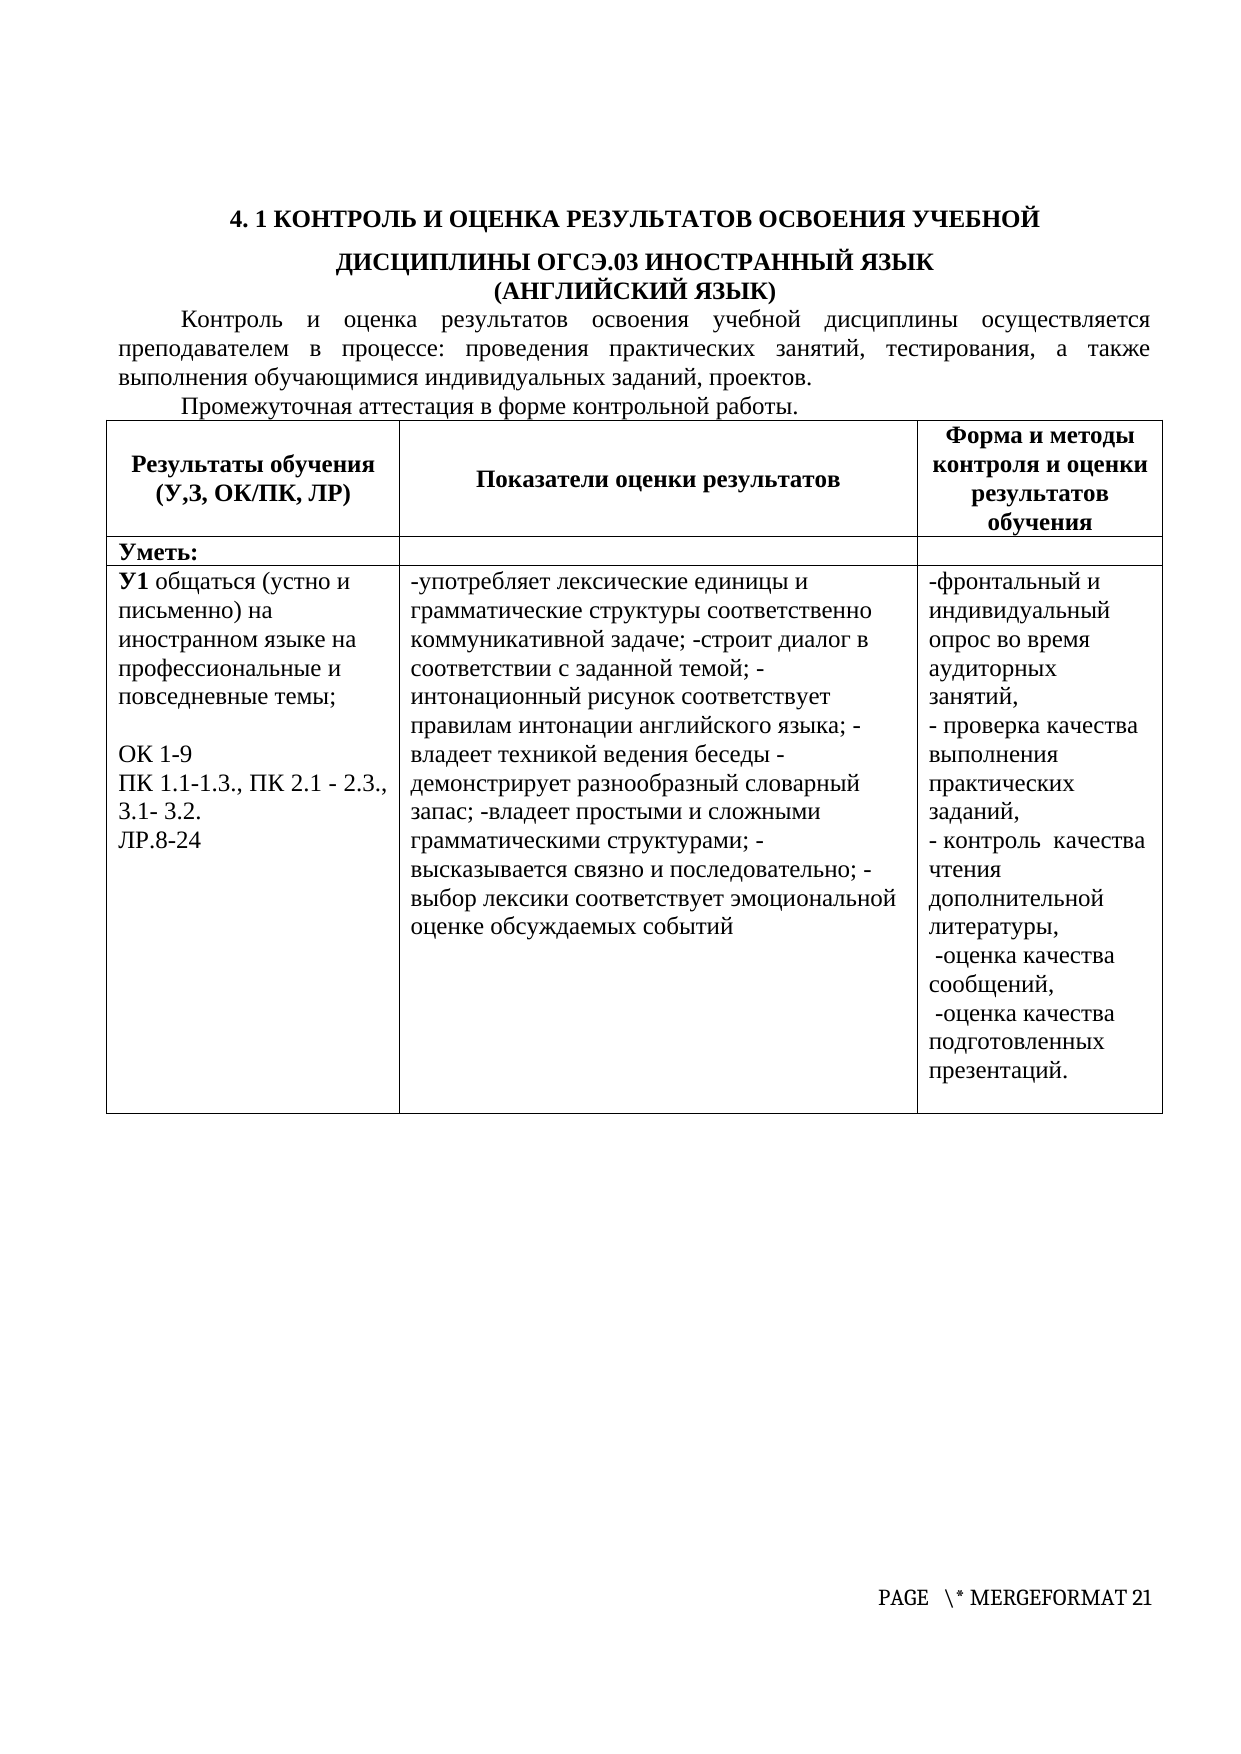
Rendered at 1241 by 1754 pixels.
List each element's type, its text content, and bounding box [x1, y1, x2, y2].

text Контроль и оценка результатов освоения учебной дисциплины осуществляется преподавателем в процессе: проведения практических занятий, тестирования, а также выполнения обучающимися индивидуальных заданий, проектов. [118, 304, 1152, 391]
table_header Форма и методы контроля и оценки результатов обучения [918, 421, 1162, 536]
text (английский язык) [118, 276, 1152, 304]
table_header Показатели оценки результатов [400, 421, 917, 536]
table_cell -употребляет лексические единицы и грамматические структуры соответственно коммуникативной задаче; -строит диалог в соответствии с заданной темой; - интонационный рисунок соответствует правилам интонации английского языка; -владеет техникой ведения беседы -демонстрирует разнообразный словарный запас; -владеет простыми и сложными грамматическими структурами; - высказывается связно и последовательно; - выбор лексики соответствует эмоциональной оценке обсуждаемых событий [400, 566, 917, 1113]
table_header Результаты обучения (У,З, ОК/ПК, ЛР) [107, 421, 399, 536]
table_cell У1 общаться (устно и письменно) на иностранном языке на профессиональные и повседневные темы; ОК 1-9 ПК 1.1-1.3., ПК 2.1 - 2.3., 3.1- 3.2. ЛР.8-24 [107, 566, 399, 1113]
table_cell [400, 537, 917, 565]
table_cell [918, 537, 1162, 565]
text 4. 1 Контроль и оценка результатов освоения УЧЕБНОЙ [118, 204, 1152, 233]
table_cell Уметь: [107, 537, 399, 565]
table_cell -фронтальный и индивидуальный опрос во время аудиторных занятий, - проверка качества выполнения практических заданий, - контроль качества чтения дополнительной литературы, -оценка качества сообщений, -оценка качества подготовленных презентаций. [918, 566, 1162, 1113]
text дисциплины оГСЭ.03 иностранный язык [118, 247, 1152, 276]
text Промежуточная аттестация в форме контрольной работы. [118, 391, 1152, 419]
